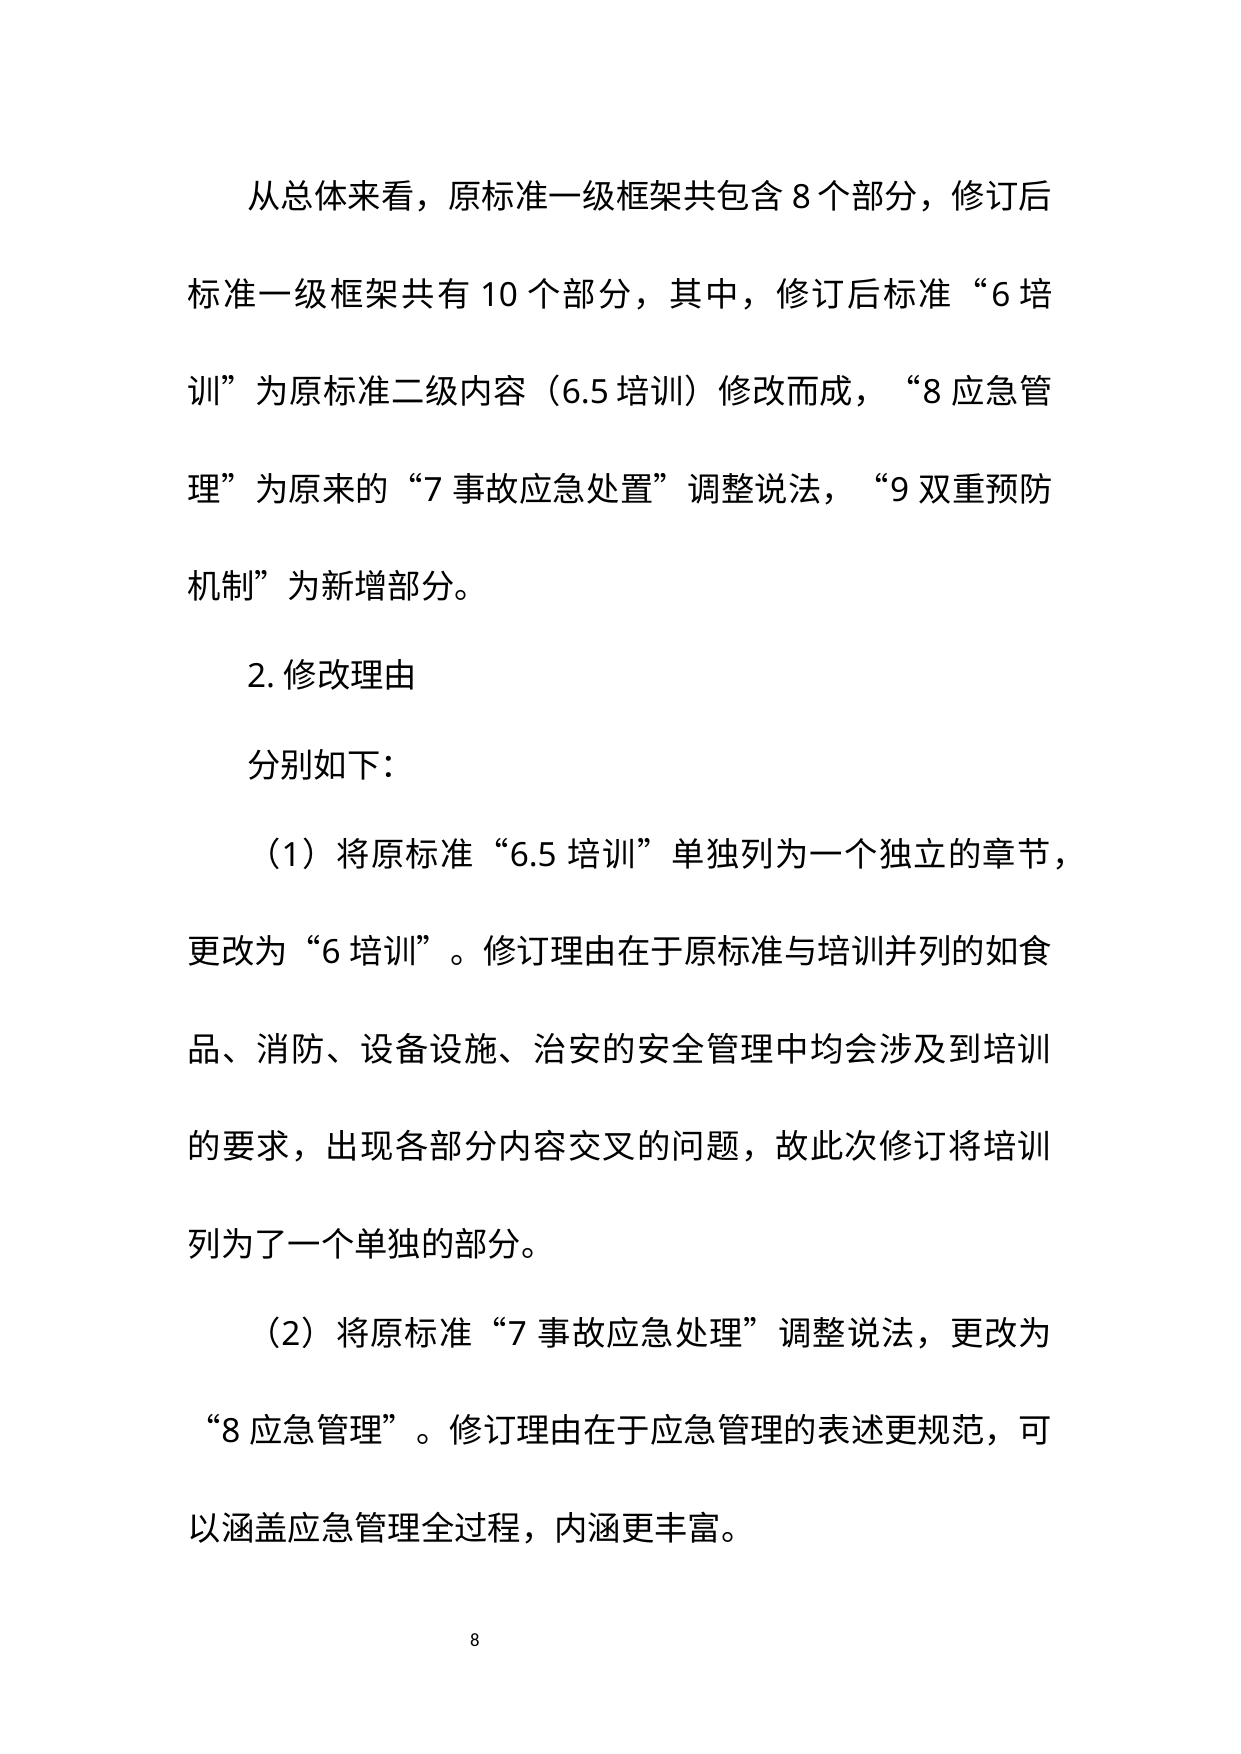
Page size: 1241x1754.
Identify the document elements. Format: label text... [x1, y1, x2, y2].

text 从总体来看，原标准一级框架共包含8个部分，修订后标准一级框架共有10个部分，其中，修订后标准“6培训”为原标准二级内容（6.5培训）修改而成，“8 应急管理”为原来的“7 事故应急处置”调整说法，“9 双重预防机制”为新增部分。 [187, 162, 1053, 617]
list 修改理由 [187, 641, 1053, 706]
text （1）将原标准“6.5 培训”单独列为一个独立的章节，更改为“6 培训”。修订理由在于原标准与培训并列的如食品、消防、设备设施、治安的安全管理中均会涉及到培训的要求，出现各部分内容交叉的问题，故此次修订将培训列为了一个单独的部分。 [187, 819, 1053, 1274]
text （2）将原标准“7 事故应急处理”调整说法，更改为“8 应急管理”。修订理由在于应急管理的表述更规范，可以涵盖应急管理全过程，内涵更丰富。 [187, 1298, 1053, 1558]
text 分别如下： [187, 730, 1053, 795]
